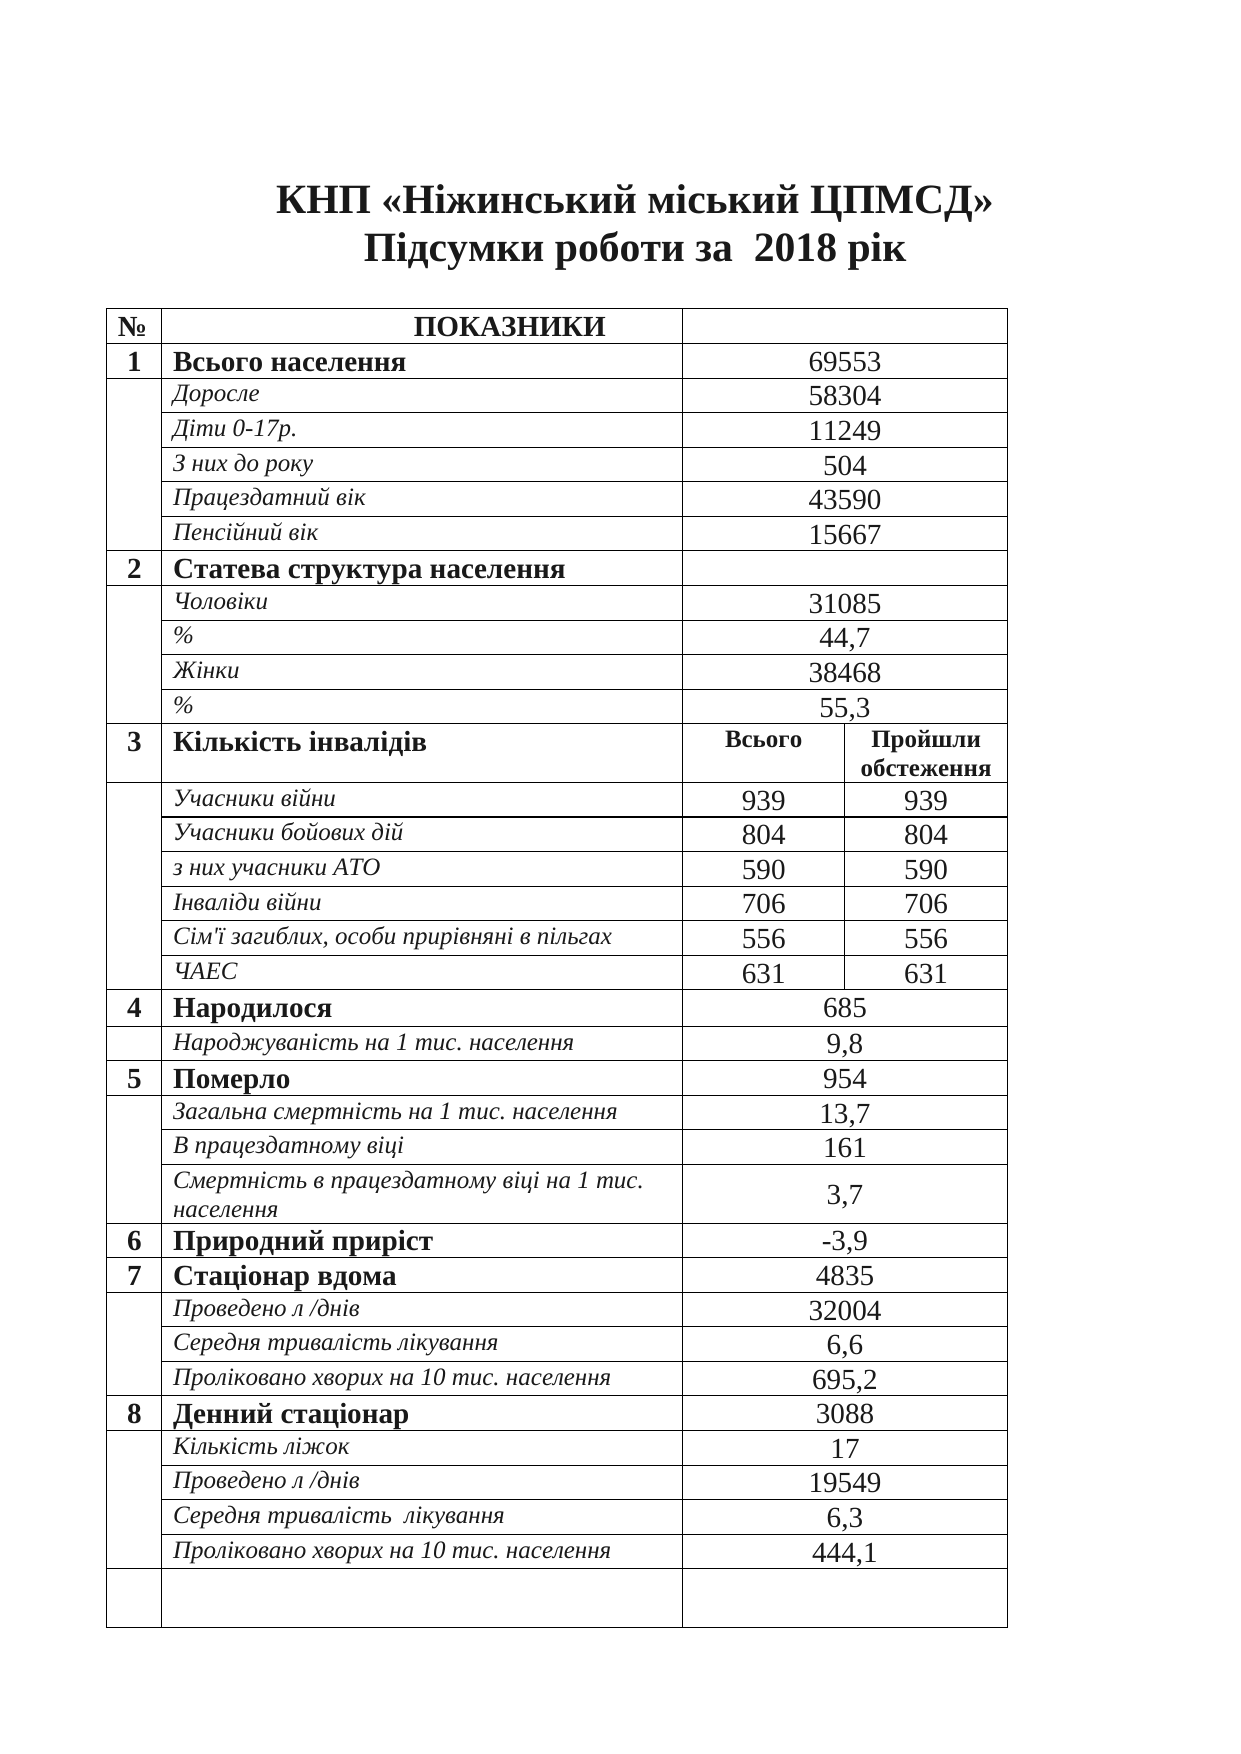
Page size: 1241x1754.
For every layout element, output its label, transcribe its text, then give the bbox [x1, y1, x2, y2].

table_cell [107, 1027, 161, 1060]
table_cell [683, 551, 1007, 585]
table_cell 939 [683, 783, 844, 816]
table_header ПОКАЗНИКИ [162, 309, 682, 343]
table_header № [107, 309, 161, 343]
table_cell Проліковано хворих на 10 тис. населення [162, 1535, 682, 1568]
table_cell 3,7 [683, 1165, 1007, 1222]
table_cell % [162, 621, 682, 654]
table_cell 631 [683, 956, 844, 989]
table_cell Померло [162, 1061, 682, 1095]
table_cell Всього [683, 724, 844, 782]
table_cell -3,9 [683, 1224, 1007, 1257]
table_cell Всього населення [162, 344, 682, 377]
table_cell 4835 [683, 1258, 1007, 1292]
table_cell 556 [845, 921, 1007, 955]
table_cell 9,8 [683, 1027, 1007, 1060]
table_cell 38468 [683, 655, 1007, 689]
table_cell Стаціонар вдома [162, 1258, 682, 1292]
table_cell 43590 [683, 482, 1007, 516]
table_cell 161 [683, 1130, 1007, 1164]
table_cell 706 [845, 887, 1007, 920]
table_cell Чоловіки [162, 586, 682, 619]
table_cell 11249 [683, 413, 1007, 447]
table_cell Сім'ї загиблих, особи прирівняні в пільгах [162, 921, 682, 955]
table_cell Учасники бойових дій [162, 818, 682, 851]
table_cell 58304 [683, 379, 1007, 412]
table_cell 32004 [683, 1293, 1007, 1326]
table_cell Проведено л /днів [162, 1466, 682, 1499]
table_cell 7 [107, 1258, 161, 1292]
table_cell 17 [683, 1431, 1007, 1464]
table_cell Пенсійний вік [162, 517, 682, 550]
table_cell [107, 379, 161, 550]
table_cell Середня тривалість лікування [162, 1500, 682, 1534]
table_cell [107, 1431, 161, 1568]
table_cell 804 [845, 818, 1007, 851]
table_cell Доросле [162, 379, 682, 412]
table_cell Статева структура населення [162, 551, 682, 585]
table_cell 954 [683, 1061, 1007, 1095]
table_cell [683, 1569, 1007, 1627]
table_cell [162, 1569, 682, 1627]
table_cell 69553 [683, 344, 1007, 377]
table_cell Проліковано хворих на 10 тис. населення [162, 1362, 682, 1395]
table_cell 556 [683, 921, 844, 955]
table_cell [107, 1293, 161, 1395]
table_cell 3088 [683, 1396, 1007, 1430]
table_cell Народилося [162, 990, 682, 1026]
table_cell 695,2 [683, 1362, 1007, 1395]
table_cell 631 [845, 956, 1007, 989]
table_cell Кількість ліжок [162, 1431, 682, 1464]
table_cell [107, 586, 161, 723]
table_cell [107, 1096, 161, 1222]
table_cell 590 [683, 852, 844, 886]
table_cell 706 [683, 887, 844, 920]
table_cell [107, 1569, 161, 1627]
table_cell Інваліди війни [162, 887, 682, 920]
table_cell 31085 [683, 586, 1007, 619]
table_cell 8 [107, 1396, 161, 1430]
table_cell 5 [107, 1061, 161, 1095]
table_cell Пройшли обстеження [845, 724, 1007, 782]
table_cell Смертність в працездатному віці на 1 тис. населення [162, 1165, 682, 1222]
table_cell 685 [683, 990, 1007, 1026]
table_cell 444,1 [683, 1535, 1007, 1568]
table_cell 504 [683, 448, 1007, 481]
table_cell Жінки [162, 655, 682, 689]
table_cell Працездатний вік [162, 482, 682, 516]
table_cell 4 [107, 990, 161, 1026]
table_cell 2 [107, 551, 161, 585]
table_cell 55,3 [683, 690, 1007, 723]
table_cell Народжуваність на 1 тис. населення [162, 1027, 682, 1060]
table_cell Денний стаціонар [162, 1396, 682, 1430]
table_cell 13,7 [683, 1096, 1007, 1129]
table_cell Діти 0-17р. [162, 413, 682, 447]
table_cell 6,6 [683, 1327, 1007, 1361]
table_cell 19549 [683, 1466, 1007, 1499]
table_cell 1 [107, 344, 161, 377]
table_cell 44,7 [683, 621, 1007, 654]
table_cell 590 [845, 852, 1007, 886]
table_cell 3 [107, 724, 161, 782]
table_cell Учасники війни [162, 783, 682, 816]
table_cell 15667 [683, 517, 1007, 550]
table_cell 6 [107, 1224, 161, 1257]
table_cell з них учасники АТО [162, 852, 682, 886]
table_header [683, 309, 1007, 343]
text КНП «Ніжинський міський ЦПМСД» [118, 174, 1152, 222]
table_cell Природний приріст [162, 1224, 682, 1257]
table_cell ЧАЕС [162, 956, 682, 989]
table_cell % [162, 690, 682, 723]
table_cell З них до року [162, 448, 682, 481]
table_cell В працездатному віці [162, 1130, 682, 1164]
table_cell 939 [845, 783, 1007, 816]
text Підсумки роботи за 2018 рік [118, 222, 1152, 270]
table_cell [107, 783, 161, 989]
table_cell Проведено л /днів [162, 1293, 682, 1326]
table_cell Загальна смертність на 1 тис. населення [162, 1096, 682, 1129]
table_cell 804 [683, 818, 844, 851]
table_cell 6,3 [683, 1500, 1007, 1534]
table_cell Середня тривалість лікування [162, 1327, 682, 1361]
table_cell Кількість інвалідів [162, 724, 682, 782]
